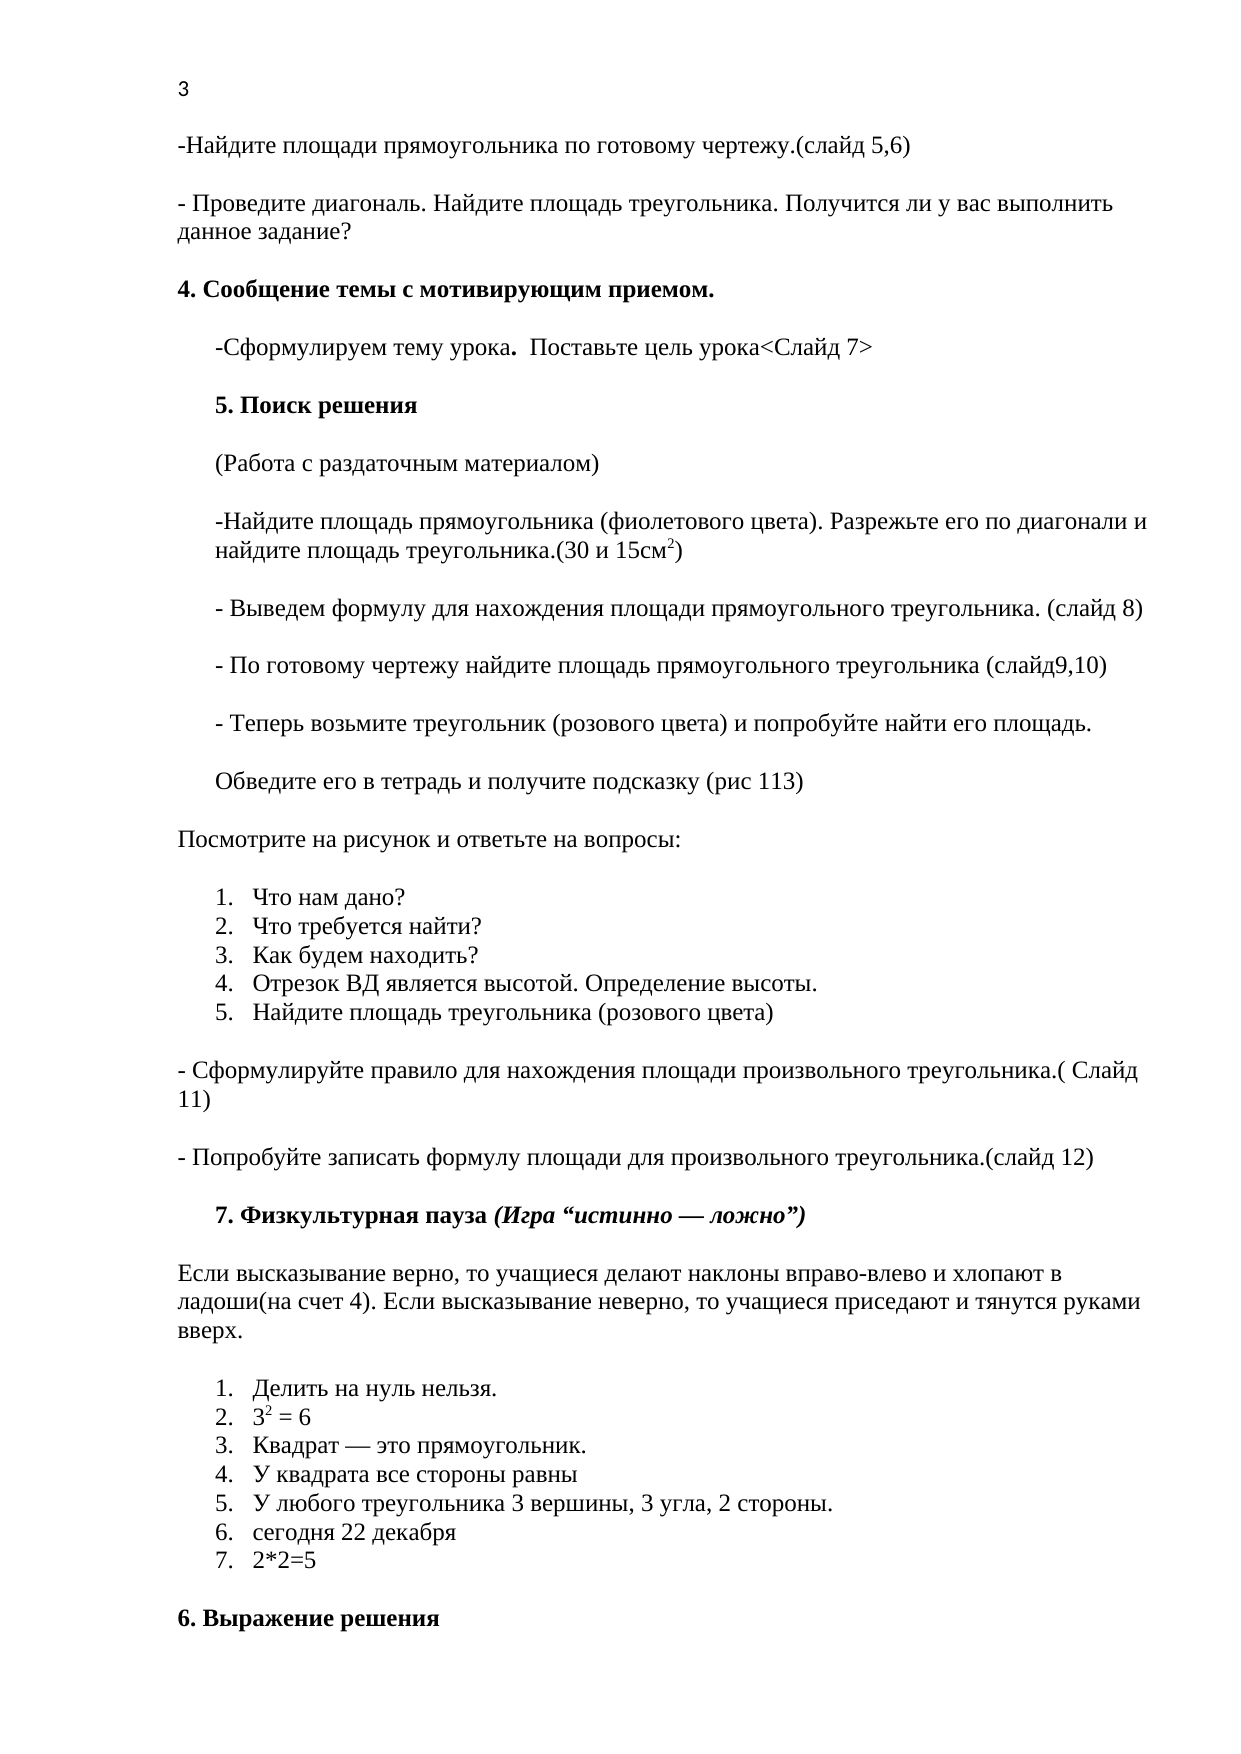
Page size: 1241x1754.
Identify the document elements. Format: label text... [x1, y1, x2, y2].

text - Проведите диагональ. Найдите площадь треугольника. Получится ли у вас выполнить данное задание? [177, 188, 1152, 245]
list Квадрат — это прямоугольник. [215, 1431, 1152, 1459]
list 32 = 6 [215, 1402, 1152, 1431]
text -Сформулируем тему урока. Поставьте цель урока<Слайд 7> [215, 332, 1152, 361]
text - Попробуйте записать формулу площади для произвольного треугольника.(слайд 12) [177, 1142, 1152, 1171]
list У квадрата все стороны равны [215, 1459, 1152, 1488]
list Найдите площадь треугольника (розового цвета) [215, 997, 1152, 1026]
text 6. Выражение решения [177, 1603, 1152, 1632]
text 7. Физкультурная пауза (Игра “истинно — ложно”) [177, 1200, 1152, 1228]
text - Сформулируйте правило для нахождения площади произвольного треугольника.( Слайд 11) [177, 1055, 1152, 1113]
list Делить на нуль нельзя. [215, 1373, 1152, 1402]
text Посмотрите на рисунок и ответьте на вопросы: [177, 824, 1152, 853]
text - Выведем формулу для нахождения площади прямоугольного треугольника. (слайд 8) [215, 593, 1152, 621]
list Как будем находить? [215, 940, 1152, 968]
text - По готовому чертежу найдите площадь прямоугольного треугольника (слайд9,10) [215, 651, 1152, 679]
text -Найдите площадь прямоугольника (фиолетового цвета). Разрежьте его по диагонали и найдите площадь треугольника.(30 и 15см2) [215, 506, 1152, 563]
list У любого треугольника 3 вершины, 3 угла, 2 стороны. [215, 1488, 1152, 1517]
text 4. Сообщение темы с мотивирующим приемом. [177, 274, 1152, 303]
text -Найдите площади прямоугольника по готовому чертежу.(слайд 5,6) [177, 130, 1152, 158]
list сегодня 22 декабря [215, 1517, 1152, 1546]
text (Работа с раздаточным материалом) [215, 448, 1152, 477]
list Что требуется найти? [215, 911, 1152, 940]
text 5. Поиск решения [215, 390, 1152, 419]
list 2*2=5 [215, 1546, 1152, 1574]
list Что нам дано? [215, 882, 1152, 911]
text Обведите его в тетрадь и получите подсказку (рис 113) [215, 766, 1152, 795]
list Отрезок ВД является высотой. Определение высоты. [215, 968, 1152, 997]
text - Теперь возьмите треугольник (розового цвета) и попробуйте найти его площадь. [215, 708, 1152, 737]
text Если высказывание верно, то учащиеся делают наклоны вправо-влево и хлопают в ладоши(на счет 4). Если высказывание неверно, то учащиеся приседают и тянутся руками вверх. [177, 1258, 1152, 1344]
